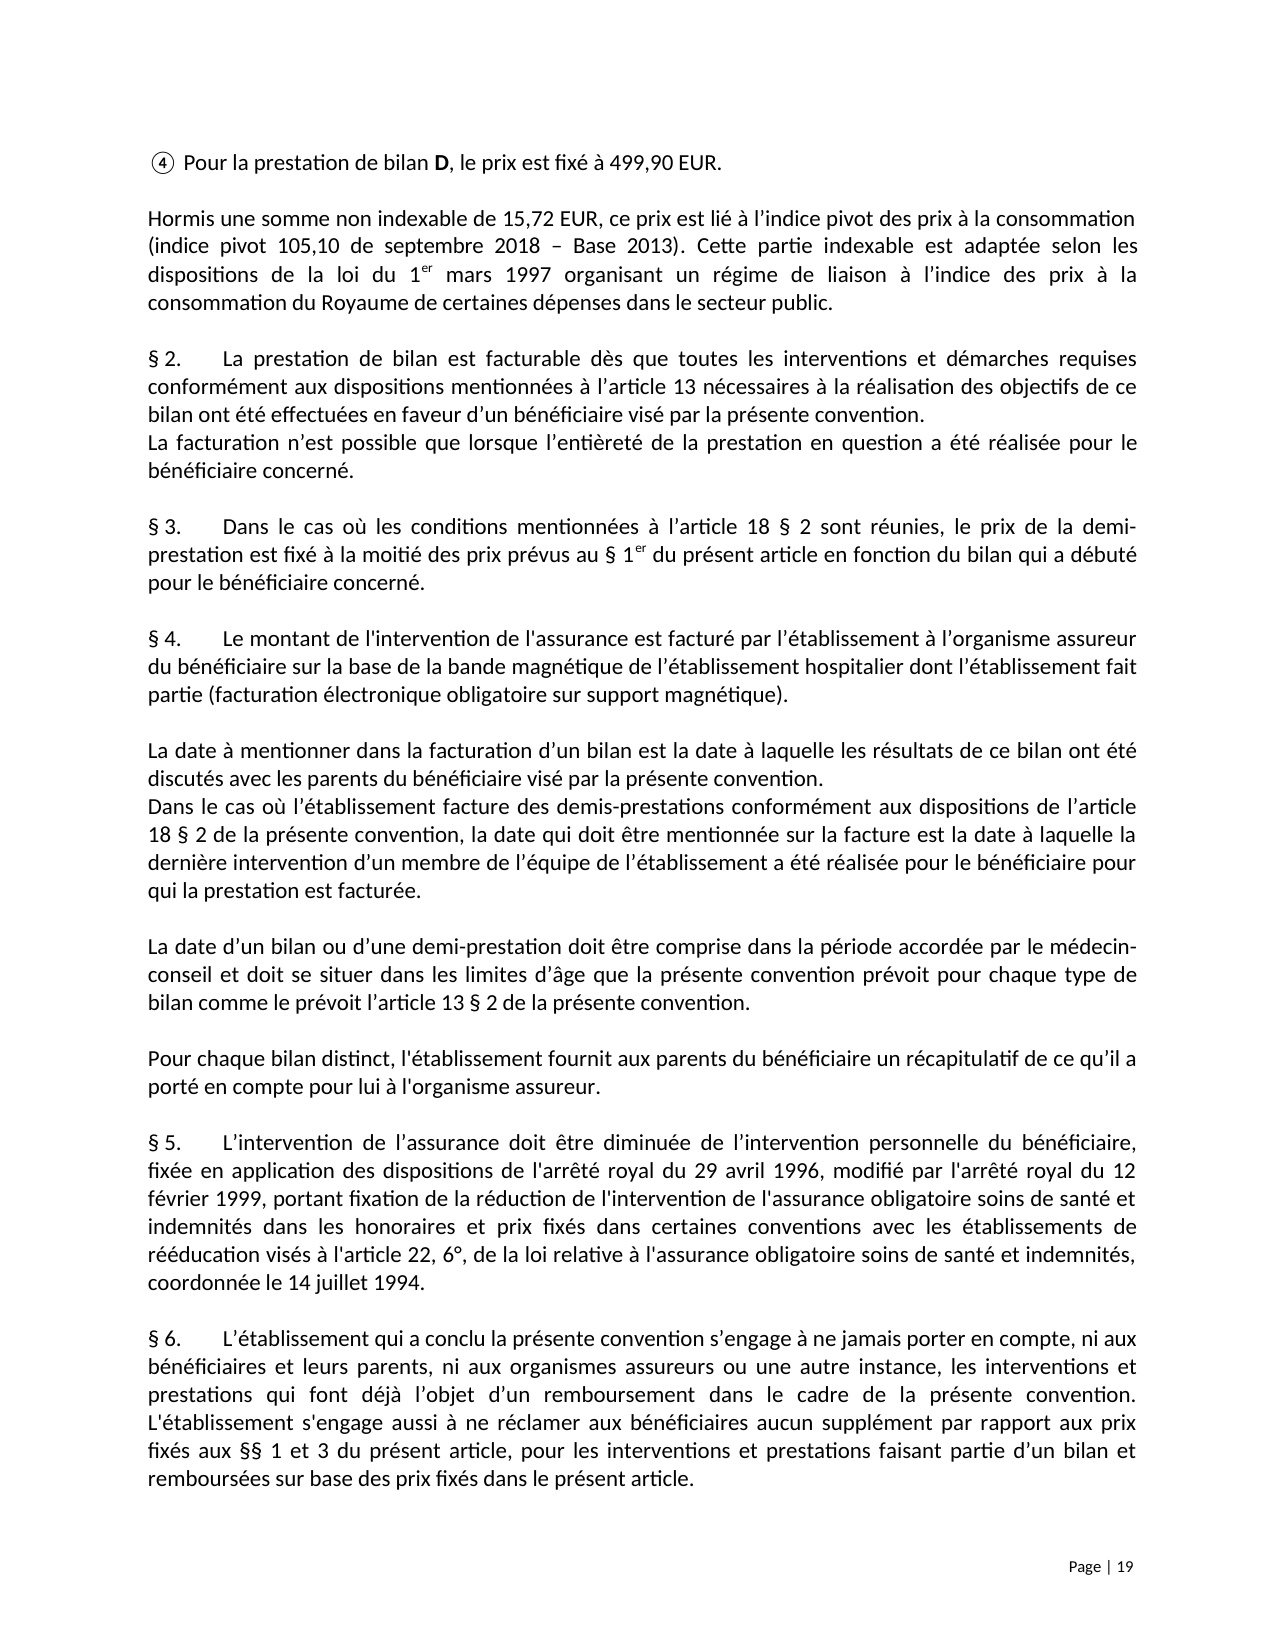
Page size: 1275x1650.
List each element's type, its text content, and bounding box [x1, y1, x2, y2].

text Pour chaque bilan distinct, l'établissement fournit aux parents du bénéficiaire un récapitulatif de ce qu’il a porté en compte pour lui à l'organisme assureur. [148, 1044, 1139, 1100]
text § 2. La prestation de bilan est facturable dès que toutes les interventions et démarches requises conformément aux dispositions mentionnées à l’article 13 nécessaires à la réalisation des objectifs de ce bilan ont été effectuées en faveur d’un bénéficiaire visé par la présente convention. [148, 344, 1139, 428]
text La facturation n’est possible que lorsque l’entièreté de la prestation en question a été réalisée pour le bénéficiaire concerné. [148, 428, 1139, 484]
text La date à mentionner dans la facturation d’un bilan est la date à laquelle les résultats de ce bilan ont été discutés avec les parents du bénéficiaire visé par la présente convention. [148, 736, 1139, 792]
text § 6. L’établissement qui a conclu la présente convention s’engage à ne jamais porter en compte, ni aux bénéficiaires et leurs parents, ni aux organismes assureurs ou une autre instance, les interventions et prestations qui font déjà l’objet d’un remboursement dans le cadre de la présente convention. L'établissement s'engage aussi à ne réclamer aux bénéficiaires aucun supplément par rapport aux prix fixés aux §§ 1 et 3 du présent article, pour les interventions et prestations faisant partie d’un bilan et remboursées sur base des prix fixés dans le présent article. [148, 1324, 1139, 1493]
text Hormis une somme non indexable de 15,72 EUR, ce prix est lié à l’indice pivot des prix à la consommation (indice pivot 105,10 de septembre 2018 – Base 2013). Cette partie indexable est adaptée selon les dispositions de la loi du 1er mars 1997 organisant un régime de liaison à l’indice des prix à la consommation du Royaume de certaines dépenses dans le secteur public. [148, 204, 1139, 316]
text Dans le cas où l’établissement facture des demis-prestations conformément aux dispositions de l’article 18 § 2 de la présente convention, la date qui doit être mentionnée sur la facture est la date à laquelle la dernière intervention d’un membre de l’équipe de l’établissement a été réalisée pour le bénéficiaire pour qui la prestation est facturée. [148, 792, 1139, 904]
text § 5. L’intervention de l’assurance doit être diminuée de l’intervention personnelle du bénéficiaire, fixée en application des dispositions de l'arrêté royal du 29 avril 1996, modifié par l'arrêté royal du 12 février 1999, portant fixation de la réduction de l'intervention de l'assurance obligatoire soins de santé et indemnités dans les honoraires et prix fixés dans certaines conventions avec les établissements de rééducation visés à l'article 22, 6°, de la loi relative à l'assurance obligatoire soins de santé et indemnités, coordonnée le 14 juillet 1994. [148, 1128, 1139, 1296]
text La date d’un bilan ou d’une demi-prestation doit être comprise dans la période accordée par le médecin-conseil et doit se situer dans les limites d’âge que la présente convention prévoit pour chaque type de bilan comme le prévoit l’article 13 § 2 de la présente convention. [148, 932, 1139, 1016]
text ④ Pour la prestation de bilan D, le prix est fixé à 499,90 EUR. [148, 148, 1139, 176]
text § 3. Dans le cas où les conditions mentionnées à l’article 18 § 2 sont réunies, le prix de la demi-prestation est fixé à la moitié des prix prévus au § 1er du présent article en fonction du bilan qui a débuté pour le bénéficiaire concerné. [148, 512, 1139, 596]
text § 4. Le montant de l'intervention de l'assurance est facturé par l’établissement à l’organisme assureur du bénéficiaire sur la base de la bande magnétique de l’établissement hospitalier dont l’établissement fait partie (facturation électronique obligatoire sur support magnétique). [148, 624, 1139, 708]
